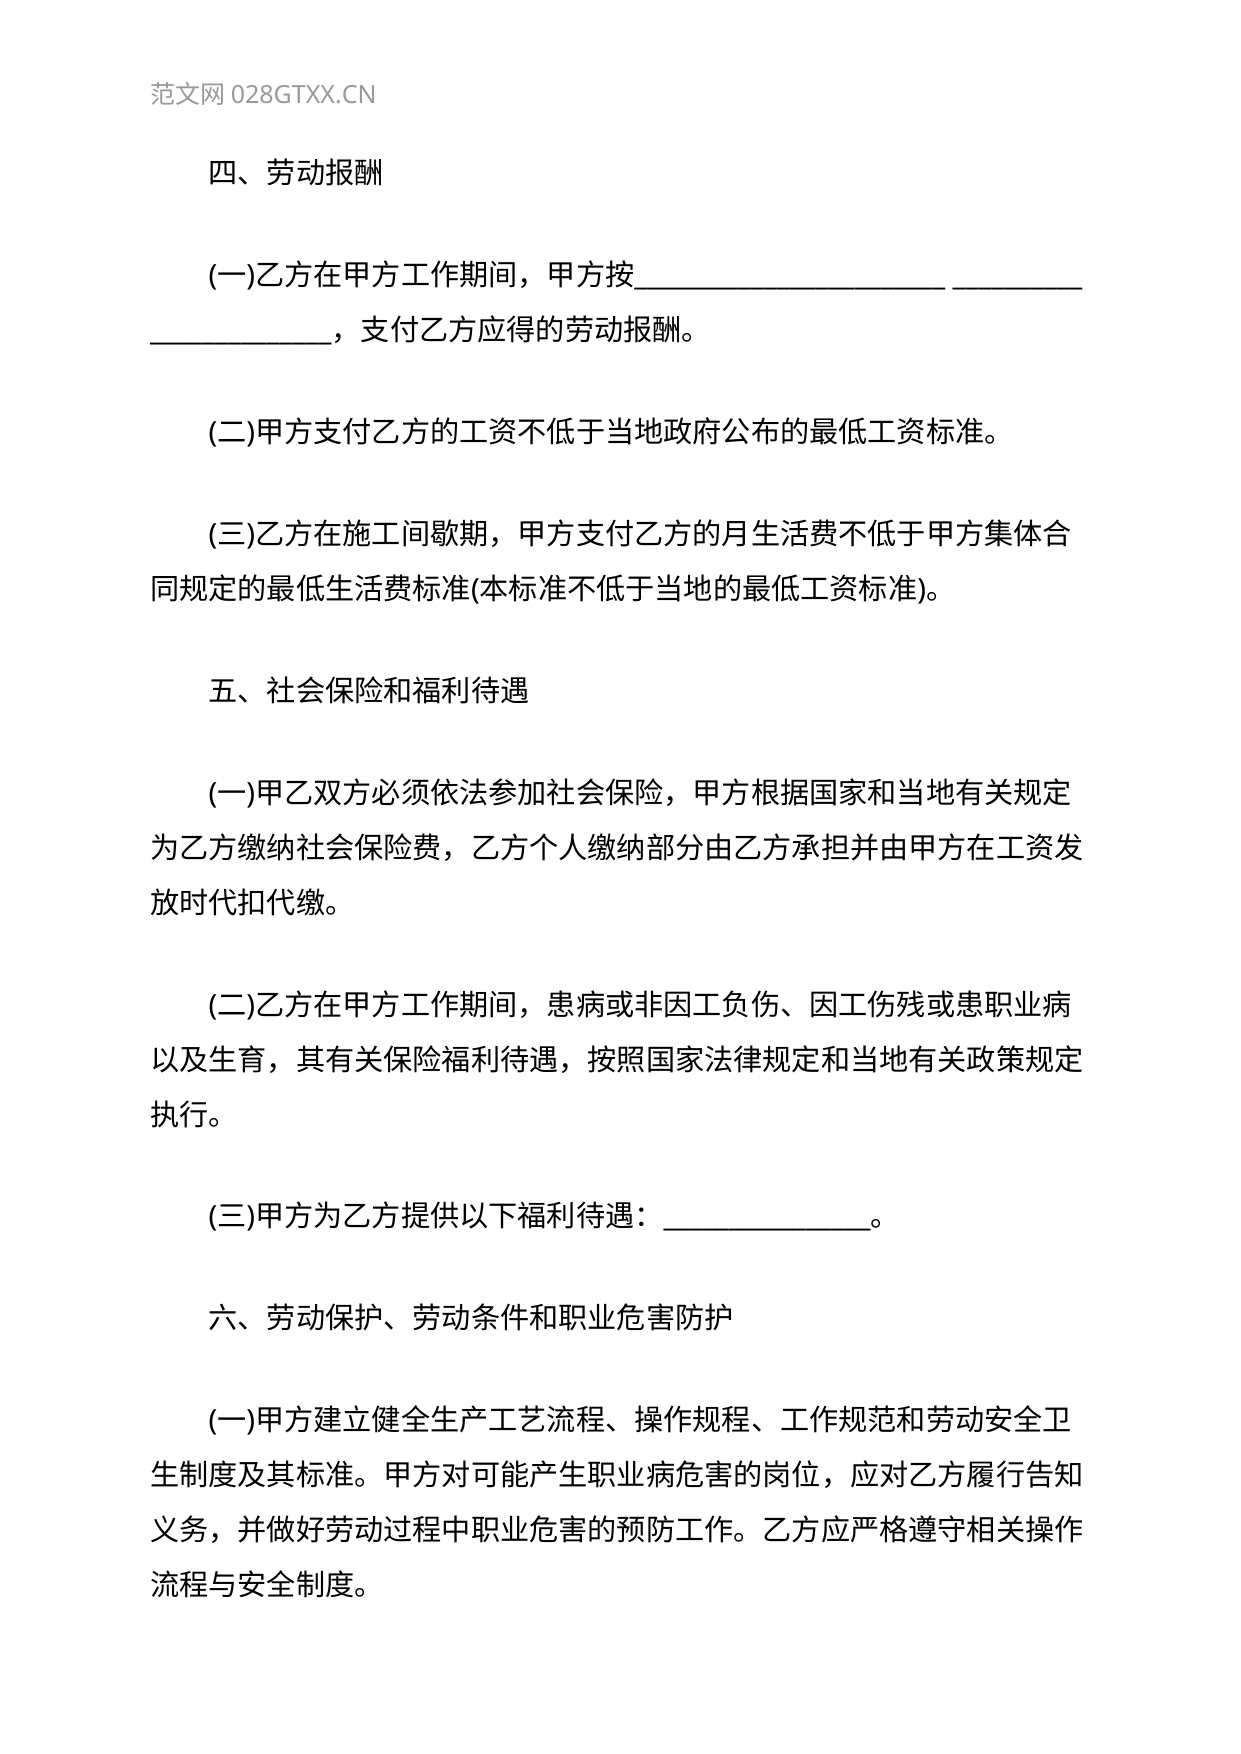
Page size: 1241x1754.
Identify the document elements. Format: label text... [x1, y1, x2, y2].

text (一)乙方在甲方工作期间，甲方按________________________ ________________________，支付乙方应得的劳动报酬。 [150, 252, 1090, 349]
text 五、社会保险和福利待遇 [150, 668, 1090, 710]
text (三)乙方在施工间歇期，甲方支付乙方的月生活费不低于甲方集体合同规定的最低生活费标准(本标准不低于当地的最低工资标准)。 [150, 511, 1090, 608]
text 四、劳动报酬 [150, 150, 1090, 192]
text 六、劳动保护、劳动条件和职业危害防护 [150, 1295, 1090, 1337]
text (三)甲方为乙方提供以下福利待遇：________________。 [150, 1193, 1090, 1235]
text (一)甲乙双方必须依法参加社会保险，甲方根据国家和当地有关规定为乙方缴纳社会保险费，乙方个人缴纳部分由乙方承担并由甲方在工资发放时代扣代缴。 [150, 769, 1090, 922]
text (二)甲方支付乙方的工资不低于当地政府公布的最低工资标准。 [150, 409, 1090, 451]
text (一)甲方建立健全生产工艺流程、操作规程、工作规范和劳动安全卫生制度及其标准。甲方对可能产生职业病危害的岗位，应对乙方履行告知义务，并做好劳动过程中职业危害的预防工作。乙方应严格遵守相关操作流程与安全制度。 [150, 1397, 1090, 1604]
text (二)乙方在甲方工作期间，患病或非因工负伤、因工伤残或患职业病以及生育，其有关保险福利待遇，按照国家法律规定和当地有关政策规定执行。 [150, 981, 1090, 1133]
